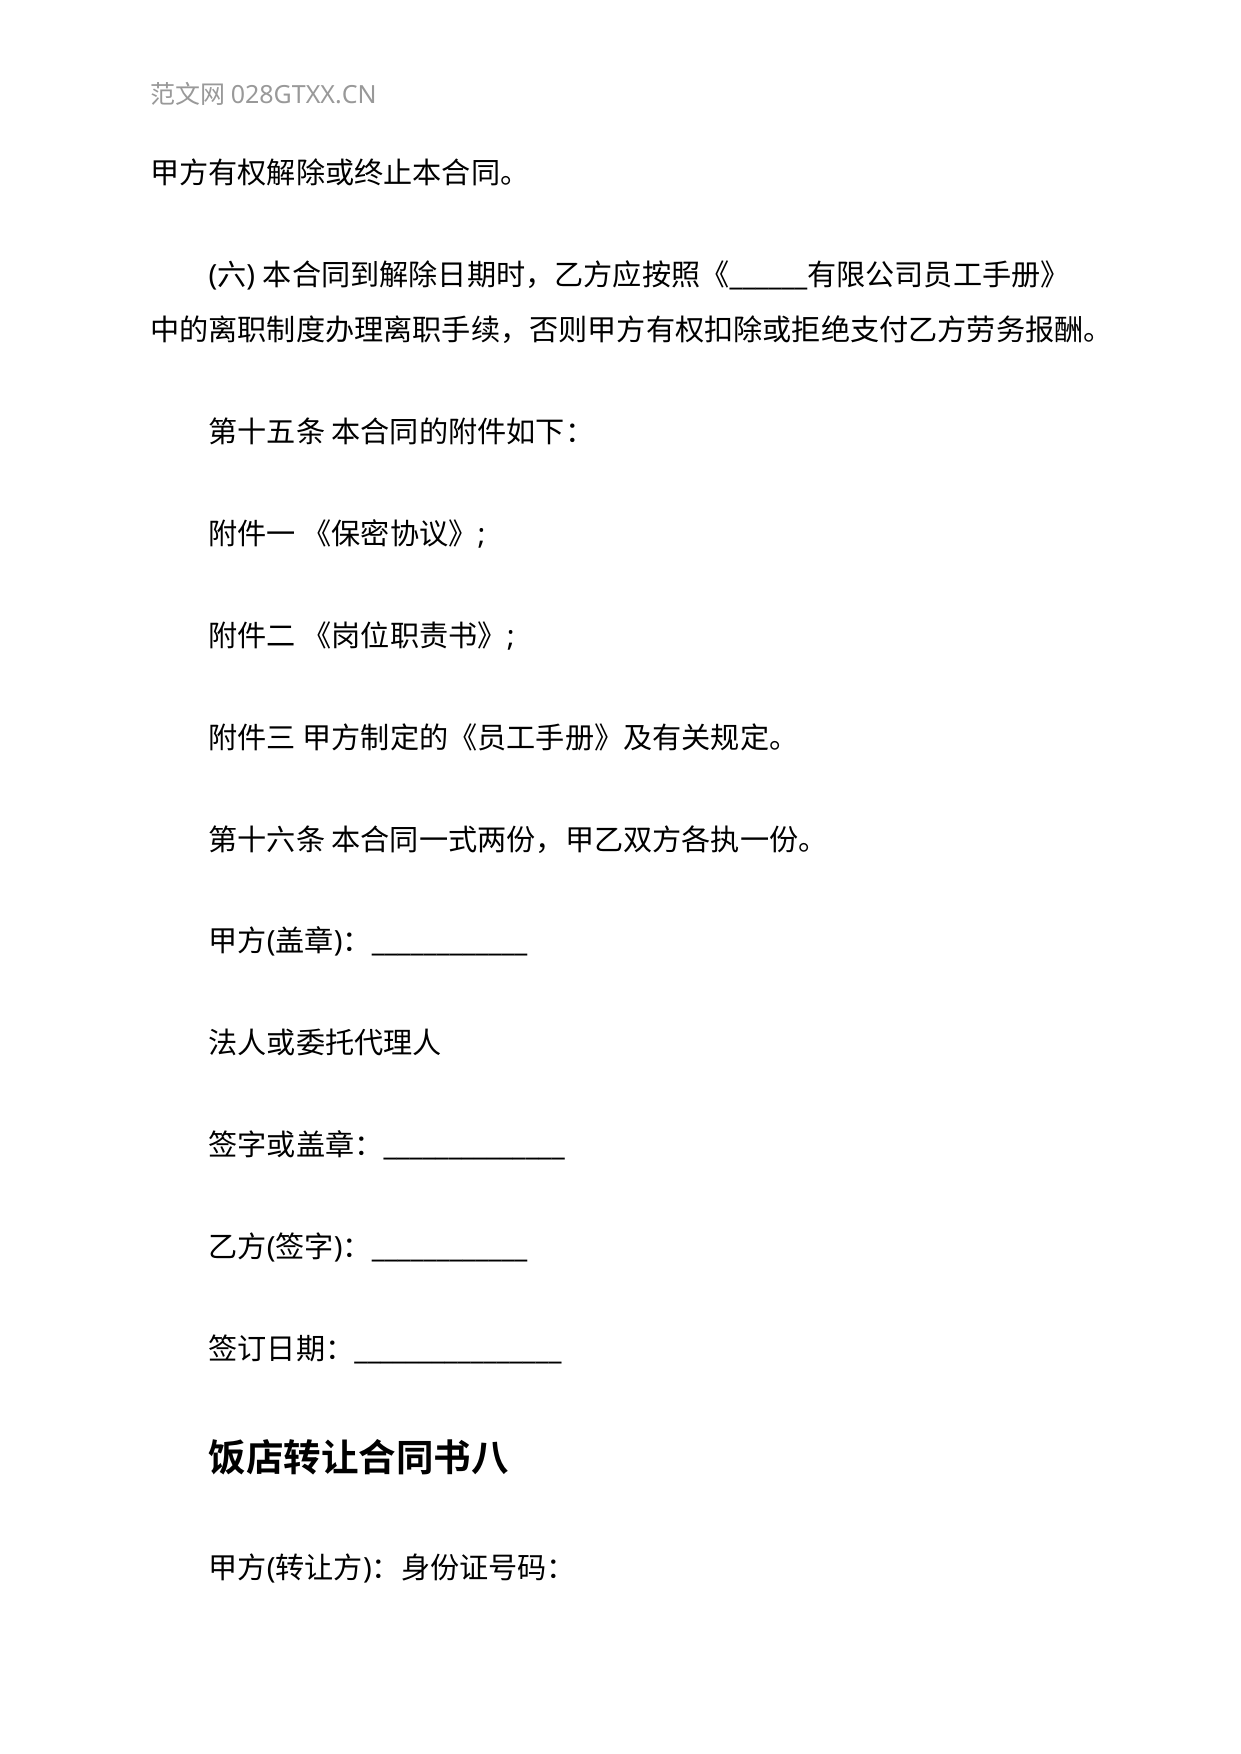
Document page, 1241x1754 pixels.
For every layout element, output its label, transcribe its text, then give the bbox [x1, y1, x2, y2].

text 签字或盖章：______________ [150, 1122, 1090, 1164]
text 附件二 《岗位职责书》; [150, 612, 1090, 655]
text 法人或委托代理人 [150, 1020, 1090, 1062]
text 甲方(转让方)：身份证号码： [150, 1545, 1090, 1587]
text 饭店转让合同书八 [150, 1427, 1090, 1482]
text (六) 本合同到解除日期时，乙方应按照《______有限公司员工手册》中的离职制度办理离职手续，否则甲方有权扣除或拒绝支付乙方劳务报酬。 [150, 252, 1090, 349]
text 附件一 《保密协议》; [150, 510, 1090, 553]
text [150, 150, 1090, 192]
text 附件三 甲方制定的《员工手册》及有关规定。 [150, 714, 1090, 757]
text 第十五条 本合同的附件如下： [150, 408, 1090, 451]
text 第十六条 本合同一式两份，甲乙双方各执一份。 [150, 816, 1090, 858]
text 乙方(签字)：____________ [150, 1223, 1090, 1266]
text 签订日期：________________ [150, 1326, 1090, 1368]
text 甲方(盖章)：____________ [150, 918, 1090, 960]
